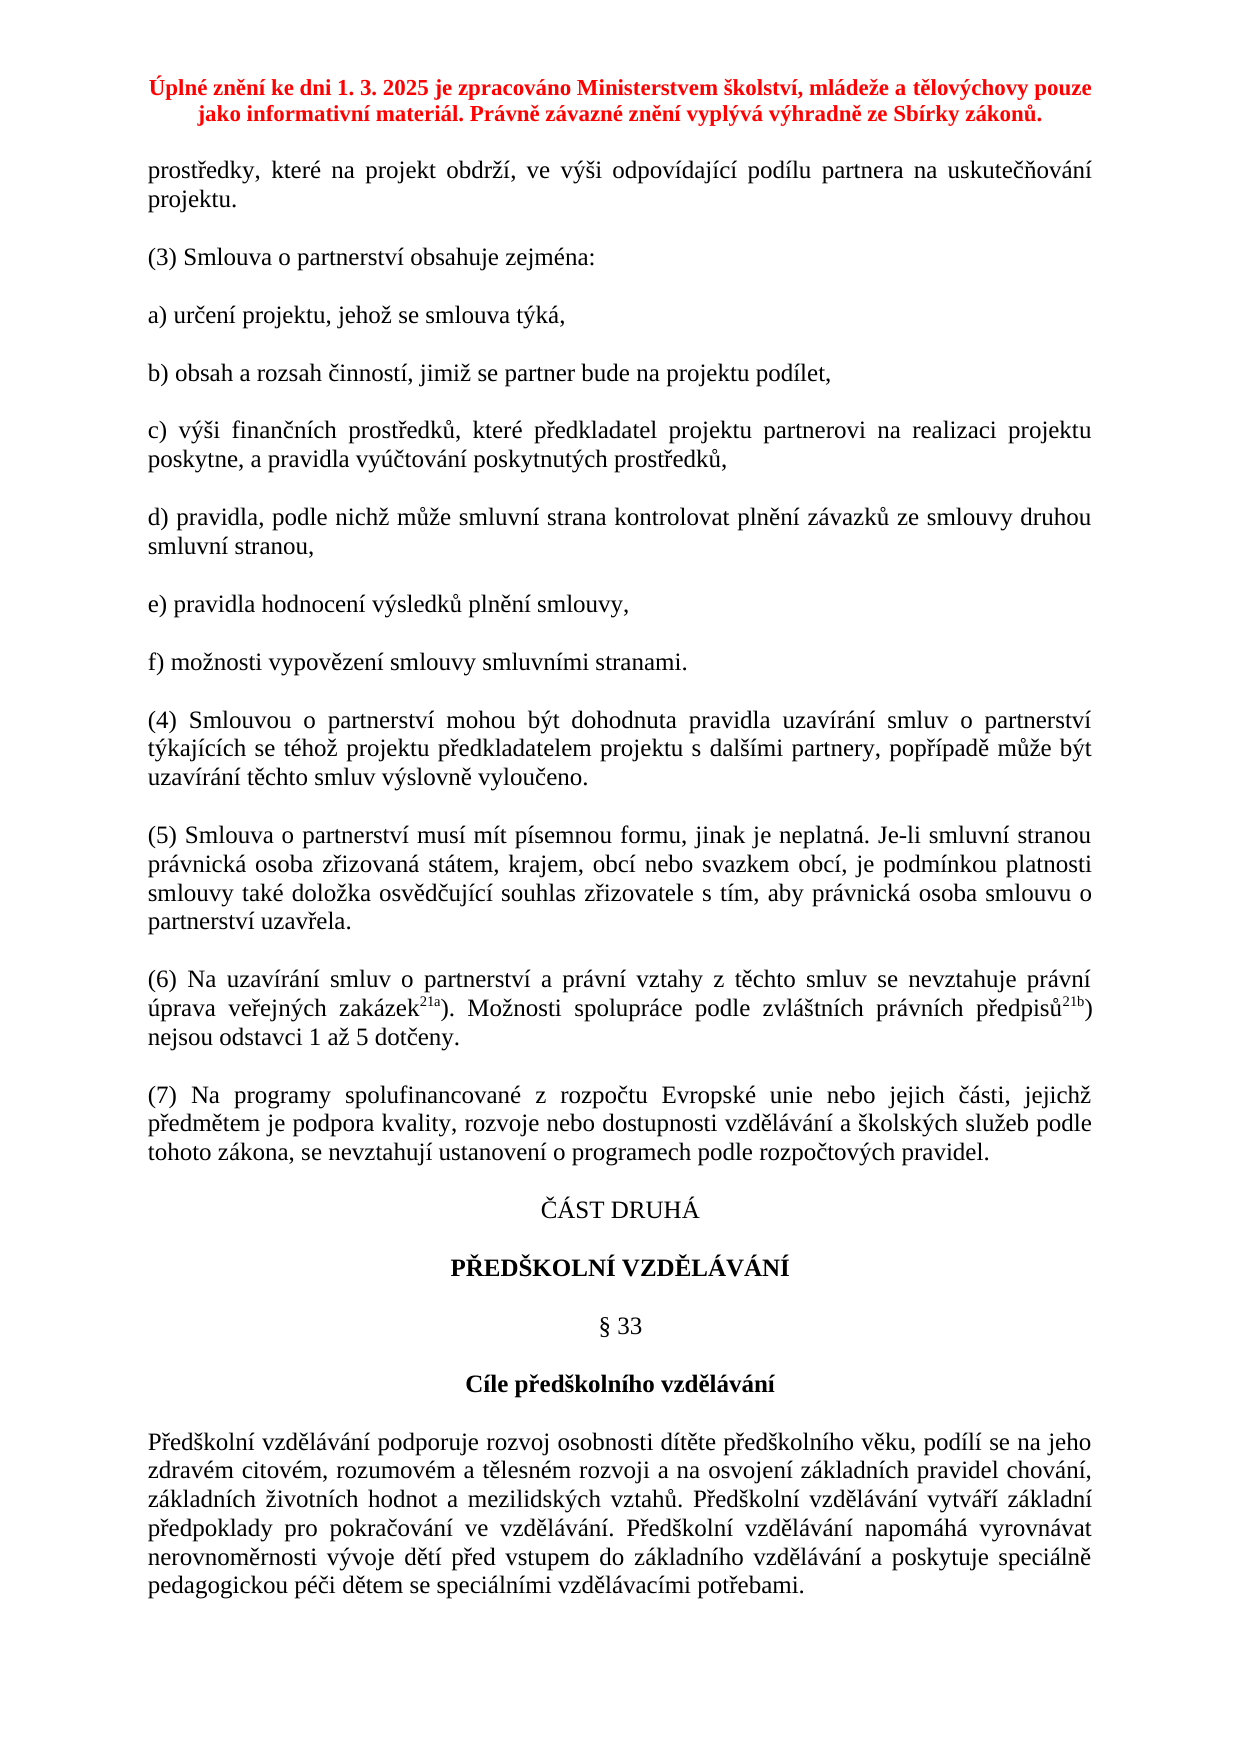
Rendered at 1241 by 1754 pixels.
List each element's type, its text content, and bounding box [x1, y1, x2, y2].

text PŘEDŠKOLNÍ VZDĚLÁVÁNÍ [148, 1253, 1093, 1282]
text § 33 [148, 1311, 1093, 1340]
text (3) Smlouva o partnerství obsahuje zejména: [148, 242, 1093, 271]
text c) výši finančních prostředků, které předkladatel projektu partnerovi na realizaci projektu poskytne, a pravidla vyúčtování poskytnutých prostředků, [148, 416, 1093, 473]
text (4) Smlouvou o partnerství mohou být dohodnuta pravidla uzavírání smluv o partnerství týkajících se téhož projektu předkladatelem projektu s dalšími partnery, popřípadě může být uzavírání těchto smluv výslovně vyloučeno. [148, 705, 1093, 791]
text a) určení projektu, jehož se smlouva týká, [148, 300, 1093, 328]
text b) obsah a rozsah činností, jimiž se partner bude na projektu podílet, [148, 358, 1093, 386]
text (7) Na programy spolufinancované z rozpočtu Evropské unie nebo jejich části, jejichž předmětem je podpora kvality, rozvoje nebo dostupnosti vzdělávání a školských služeb podle tohoto zákona, se nevztahují ustanovení o programech podle rozpočtových pravidel. [148, 1080, 1093, 1166]
text ČÁST DRUHÁ [148, 1195, 1093, 1224]
text Předškolní vzdělávání podporuje rozvoj osobnosti dítěte předškolního věku, podílí se na jeho zdravém citovém, rozumovém a tělesném rozvoji a na osvojení základních pravidel chování, základních životních hodnot a mezilidských vztahů. Předškolní vzdělávání vytváří základní předpoklady pro pokračování ve vzdělávání. Předškolní vzdělávání napomáhá vyrovnávat nerovnoměrnosti vývoje dětí před vstupem do základního vzdělávání a poskytuje speciálně pedagogickou péči dětem se speciálními vzdělávacími potřebami. [148, 1427, 1093, 1599]
text Cíle předškolního vzdělávání [148, 1369, 1093, 1398]
text d) pravidla, podle nichž může smluvní strana kontrolovat plnění závazků ze smlouvy druhou smluvní stranou, [148, 502, 1093, 560]
text f) možnosti vypovězení smlouvy smluvními stranami. [148, 647, 1093, 676]
text (6) Na uzavírání smluv o partnerství a právní vztahy z těchto smluv se nevztahuje právní úprava veřejných zakázek21a). Možnosti spolupráce podle zvláštních právních předpisů21b) nejsou odstavci 1 až 5 dotčeny. [148, 964, 1093, 1051]
text e) pravidla hodnocení výsledků plnění smlouvy, [148, 589, 1093, 618]
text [148, 155, 1093, 213]
text (5) Smlouva o partnerství musí mít písemnou formu, jinak je neplatná. Je-li smluvní stranou právnická osoba zřizovaná státem, krajem, obcí nebo svazkem obcí, je podmínkou platnosti smlouvy také doložka osvědčující souhlas zřizovatele s tím, aby právnická osoba smlouvu o partnerství uzavřela. [148, 820, 1093, 935]
